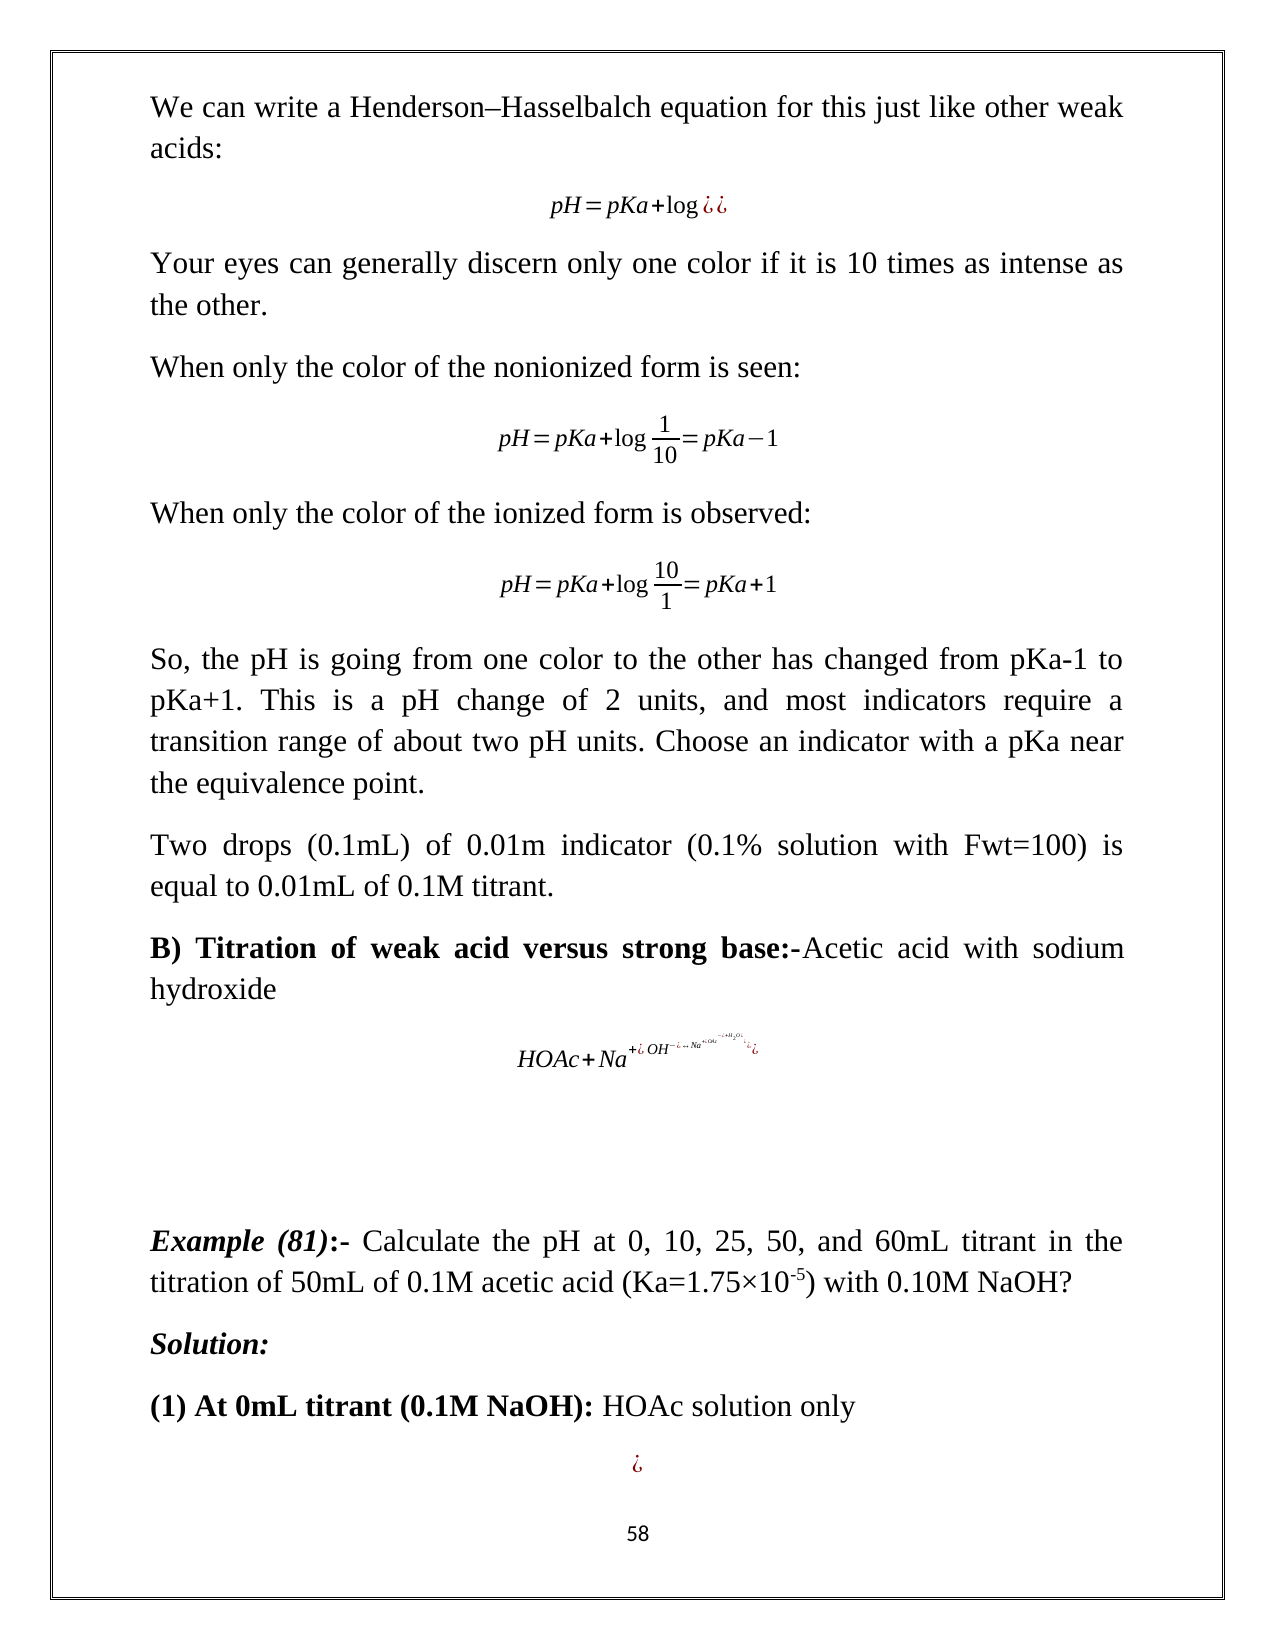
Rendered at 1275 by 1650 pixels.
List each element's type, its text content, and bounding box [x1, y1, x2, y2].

text When only the color of the nonionized form is seen: [150, 348, 1125, 384]
text Your eyes can generally discern only one color if it is 10 times as intense as the other. [150, 245, 1125, 322]
text So, the pH is going from one color to the other has changed from pKa-1 to pKa+1. This is a pH change of 2 units, and most indicators require a transition range of about two pH units. Choose an indicator with a pKa near the equivalence point. [150, 640, 1125, 800]
text We can write a Henderson–Hasselbalch equation for this just like other weak acids: [150, 88, 1125, 166]
text B) Titration of weak acid versus strong base:-Acetic acid with sodium hydroxide [150, 929, 1125, 1006]
text Two drops (0.1mL) of 0.01m indicator (0.1% solution with Fwt=100) is equal to 0.01mL of 0.1M titrant. [150, 826, 1125, 903]
text Solution: [150, 1326, 1125, 1361]
text When only the color of the ionized form is observed: [150, 494, 1125, 530]
text Example (81):- Calculate the pH at 0, 10, 25, 50, and 60mL titrant in the titration of 50mL of 0.1M acetic acid (Ka=1.75×10-5) with 0.10M NaOH? [150, 1222, 1125, 1299]
text (1) At 0mL titrant (0.1M NaOH): HOAc solution only [150, 1388, 1125, 1423]
